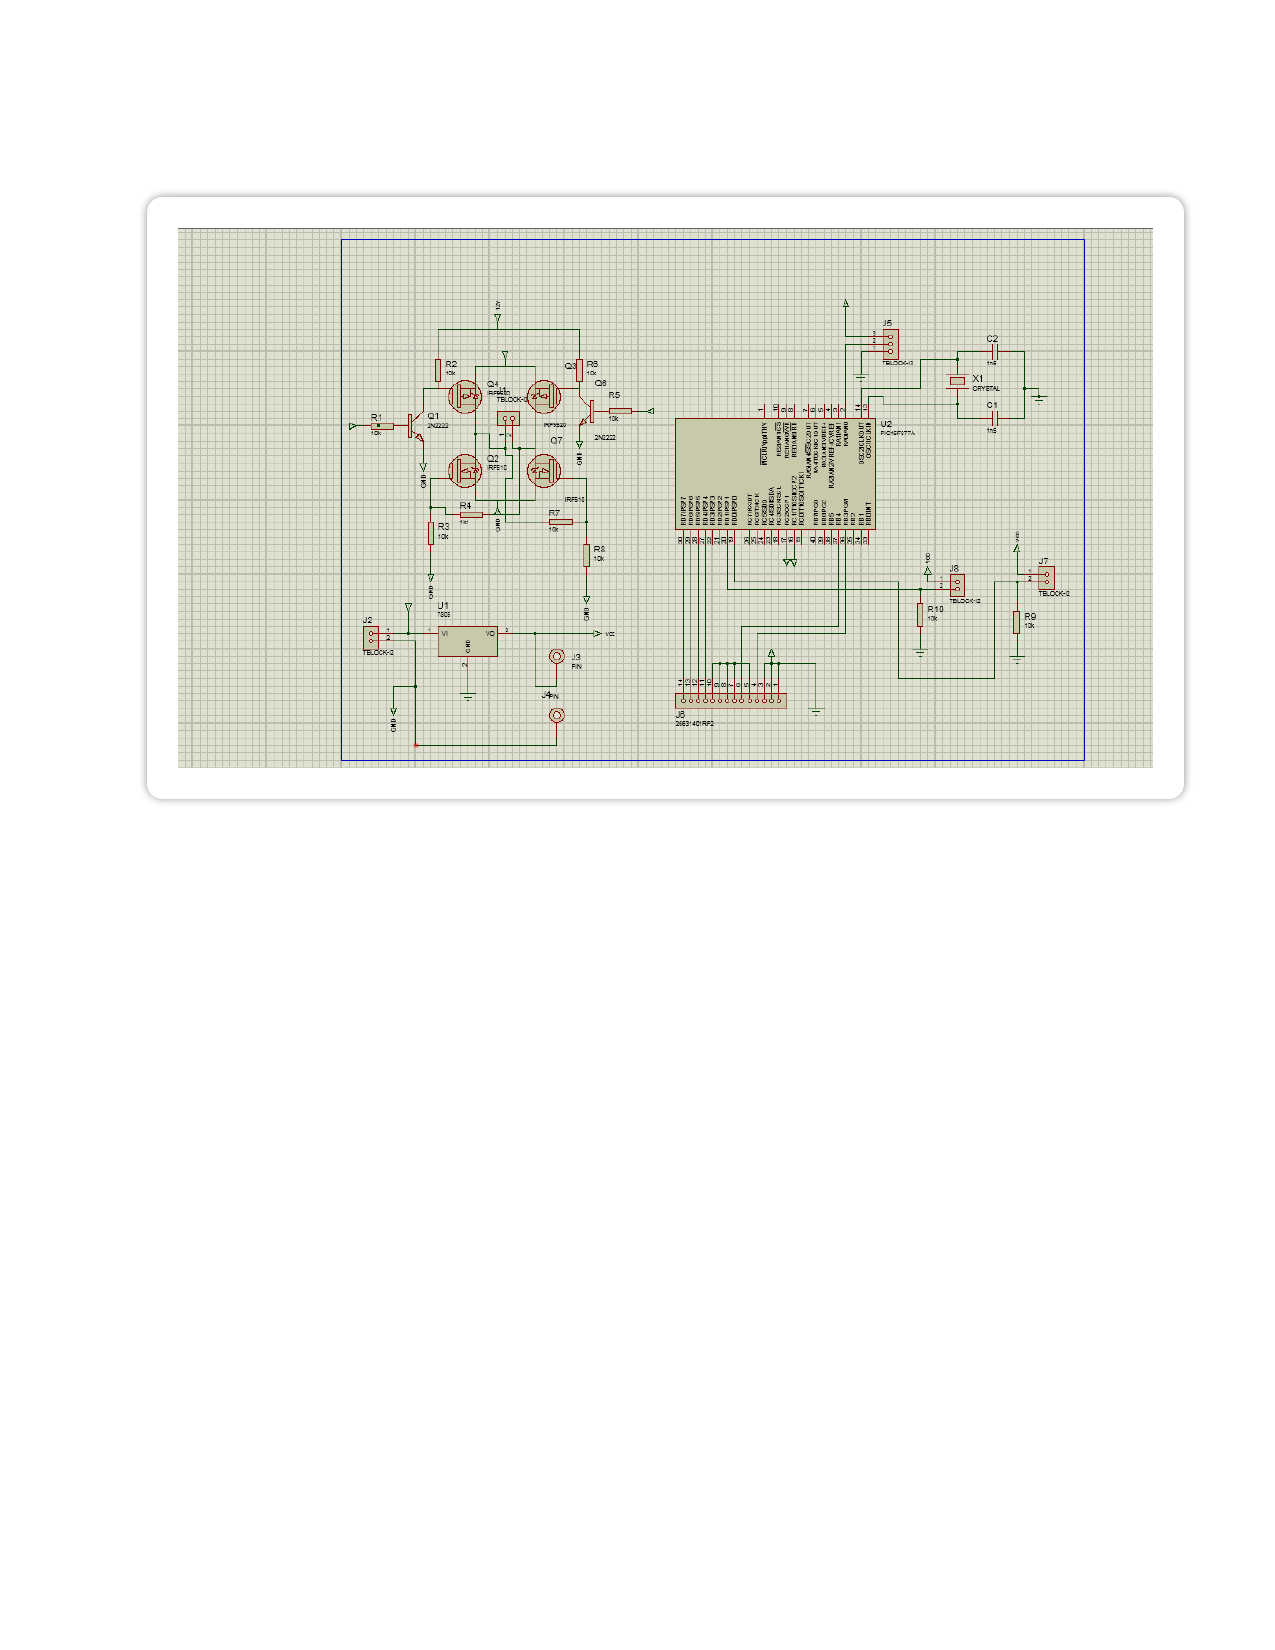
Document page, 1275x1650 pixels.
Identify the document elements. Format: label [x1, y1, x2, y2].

picture [178, 228, 1153, 768]
